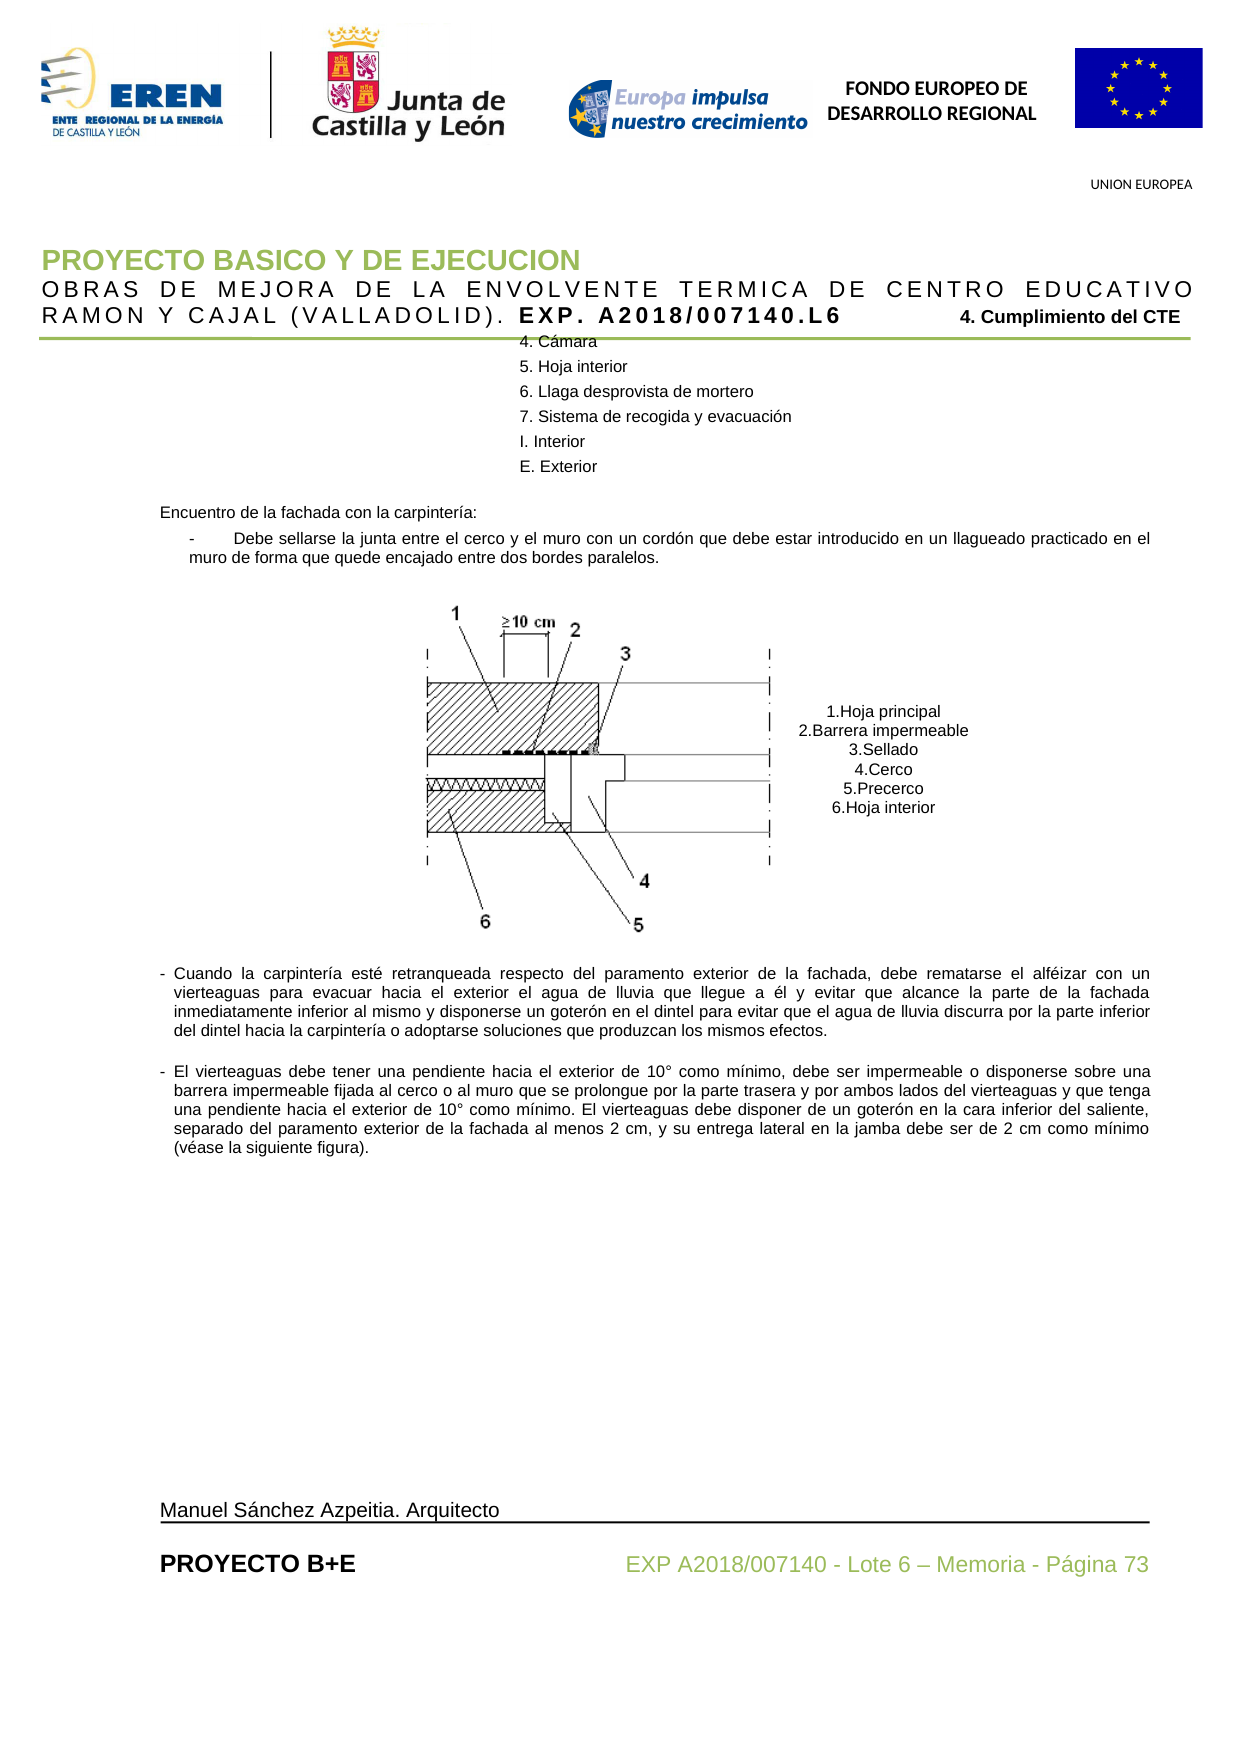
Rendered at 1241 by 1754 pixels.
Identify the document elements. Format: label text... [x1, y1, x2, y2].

picture [342, 582, 793, 937]
picture [568, 80, 813, 138]
picture [1075, 48, 1203, 127]
text Encuentro de la fachada con la carpintería: [159, 503, 1152, 522]
text - Cuando la carpintería esté retranqueada respecto del paramento exterior de la fachada, debe rematarse el alféizar con un vierteaguas para evacuar hacia el exterior el agua de lluvia que llegue a él y evitar que alcance la parte de la fachada inmediatamente inferior al mismo y disponerse un goterón en el dintel para evitar que el agua de lluvia discurra por la parte inferior del dintel hacia la carpintería o adoptarse soluciones que produzcan los mismos efectos. [159, 963, 1152, 1040]
text - El vierteaguas debe tener una pendiente hacia el exterior de 10° como mínimo, debe ser impermeable o disponerse sobre una barrera impermeable fijada al cerco o al muro que se prolongue por la parte trasera y por ambos lados del vierteaguas y que tenga una pendiente hacia el exterior de 10° como mínimo. El vierteaguas debe disponer de un goterón en la cara inferior del saliente, separado del paramento exterior de la fachada al menos 2 cm, y su entrega lateral en la jamba debe ser de 2 cm como mínimo (véase la siguiente figura). [159, 1061, 1152, 1157]
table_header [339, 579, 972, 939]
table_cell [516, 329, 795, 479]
picture [41, 23, 513, 146]
text - Debe sellarse la junta entre el cerco y el muro con un cordón que debe estar introducido en un llagueado practicado en el muro de forma que quede encajado entre dos bordes paralelos. [189, 528, 1152, 567]
